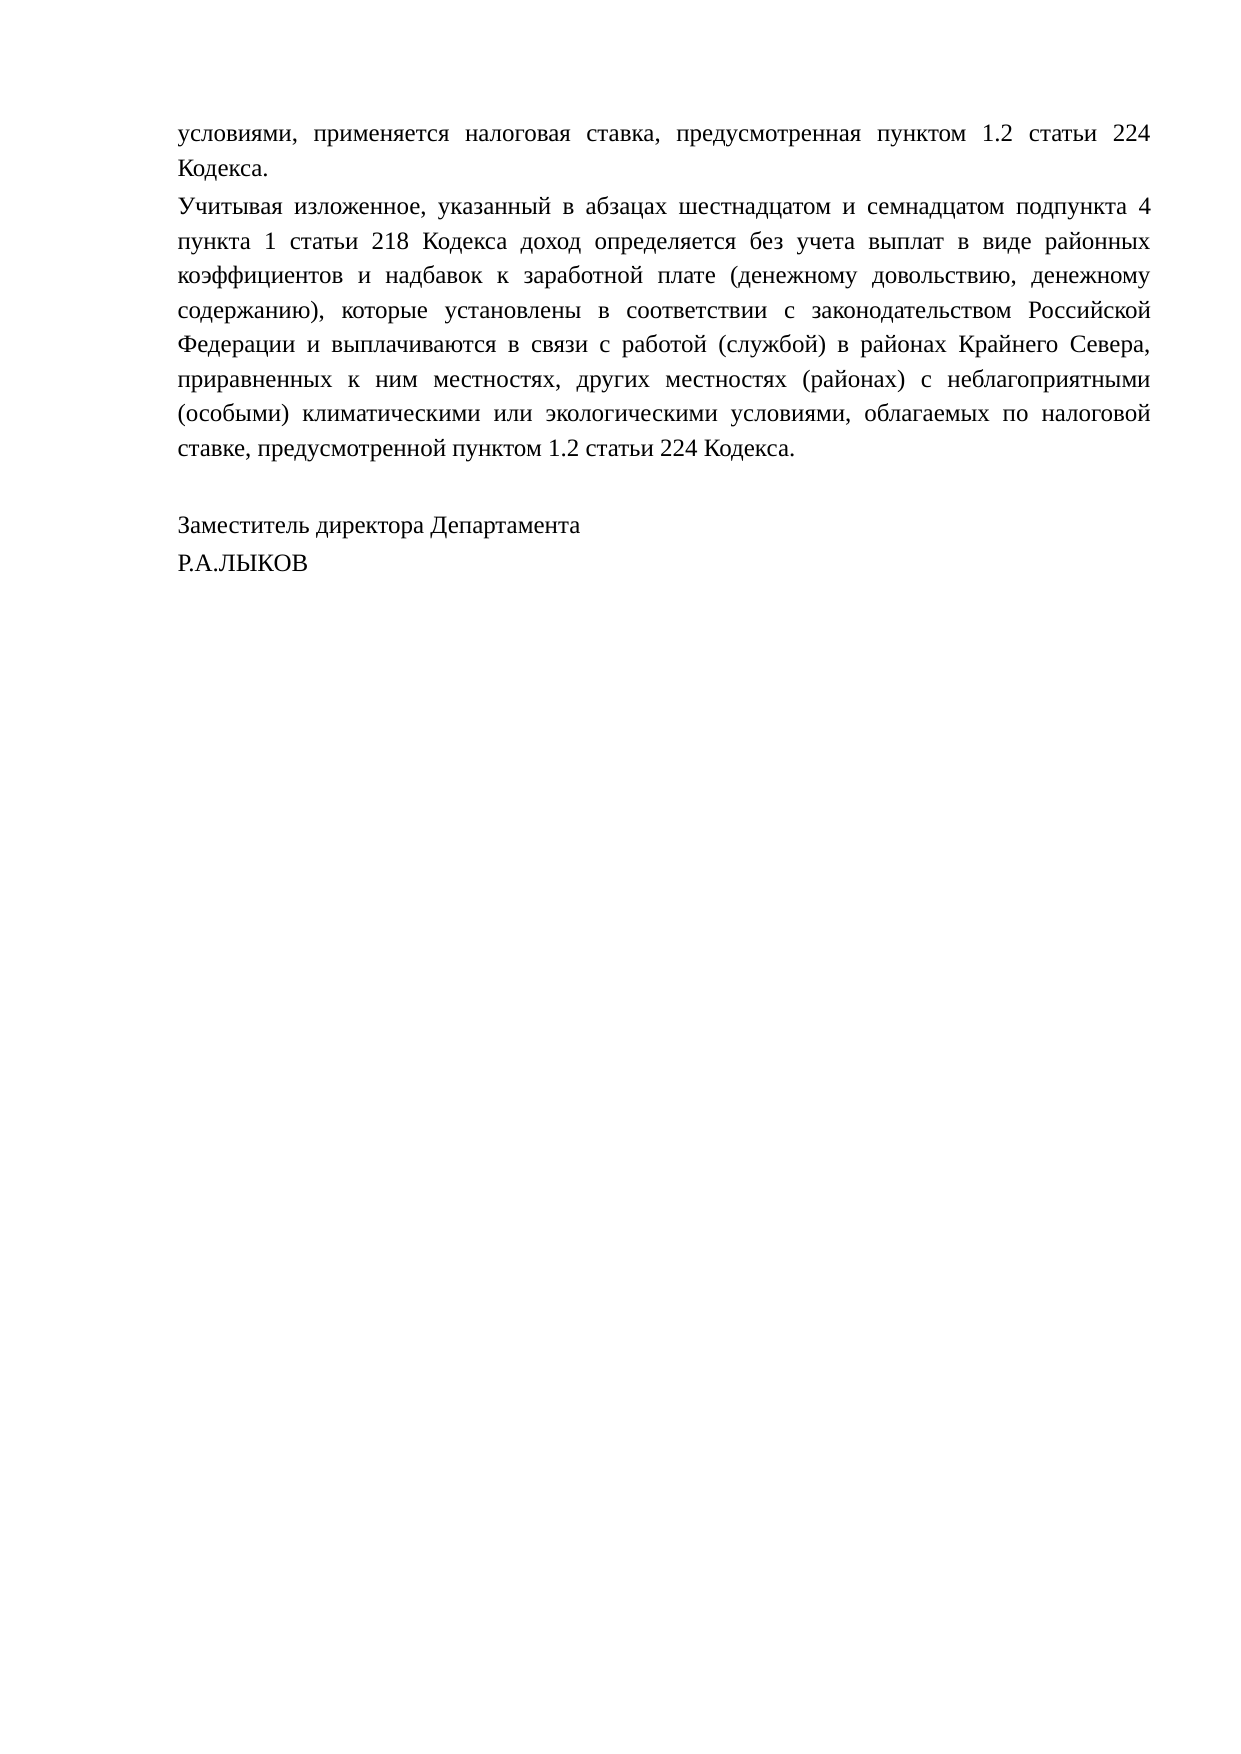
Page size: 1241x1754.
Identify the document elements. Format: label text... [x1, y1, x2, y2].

text Р.А.ЛЫКОВ [177, 548, 1152, 577]
text Учитывая изложенное, указанный в абзацах шестнадцатом и семнадцатом подпункта 4 пункта 1 статьи 218 Кодекса доход определяется без учета выплат в виде районных коэффициентов и надбавок к заработной плате (денежному довольствию, денежному содержанию), которые установлены в соответствии с законодательством Российской Федерации и выплачиваются в связи с работой (службой) в районах Крайнего Севера, приравненных к ним местностях, других местностях (районах) с неблагоприятными (особыми) климатическими или экологическими условиями, облагаемых по налоговой ставке, предусмотренной пунктом 1.2 статьи 224 Кодекса. [177, 191, 1152, 461]
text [177, 118, 1152, 181]
text Заместитель директора Департамента [177, 510, 1152, 539]
